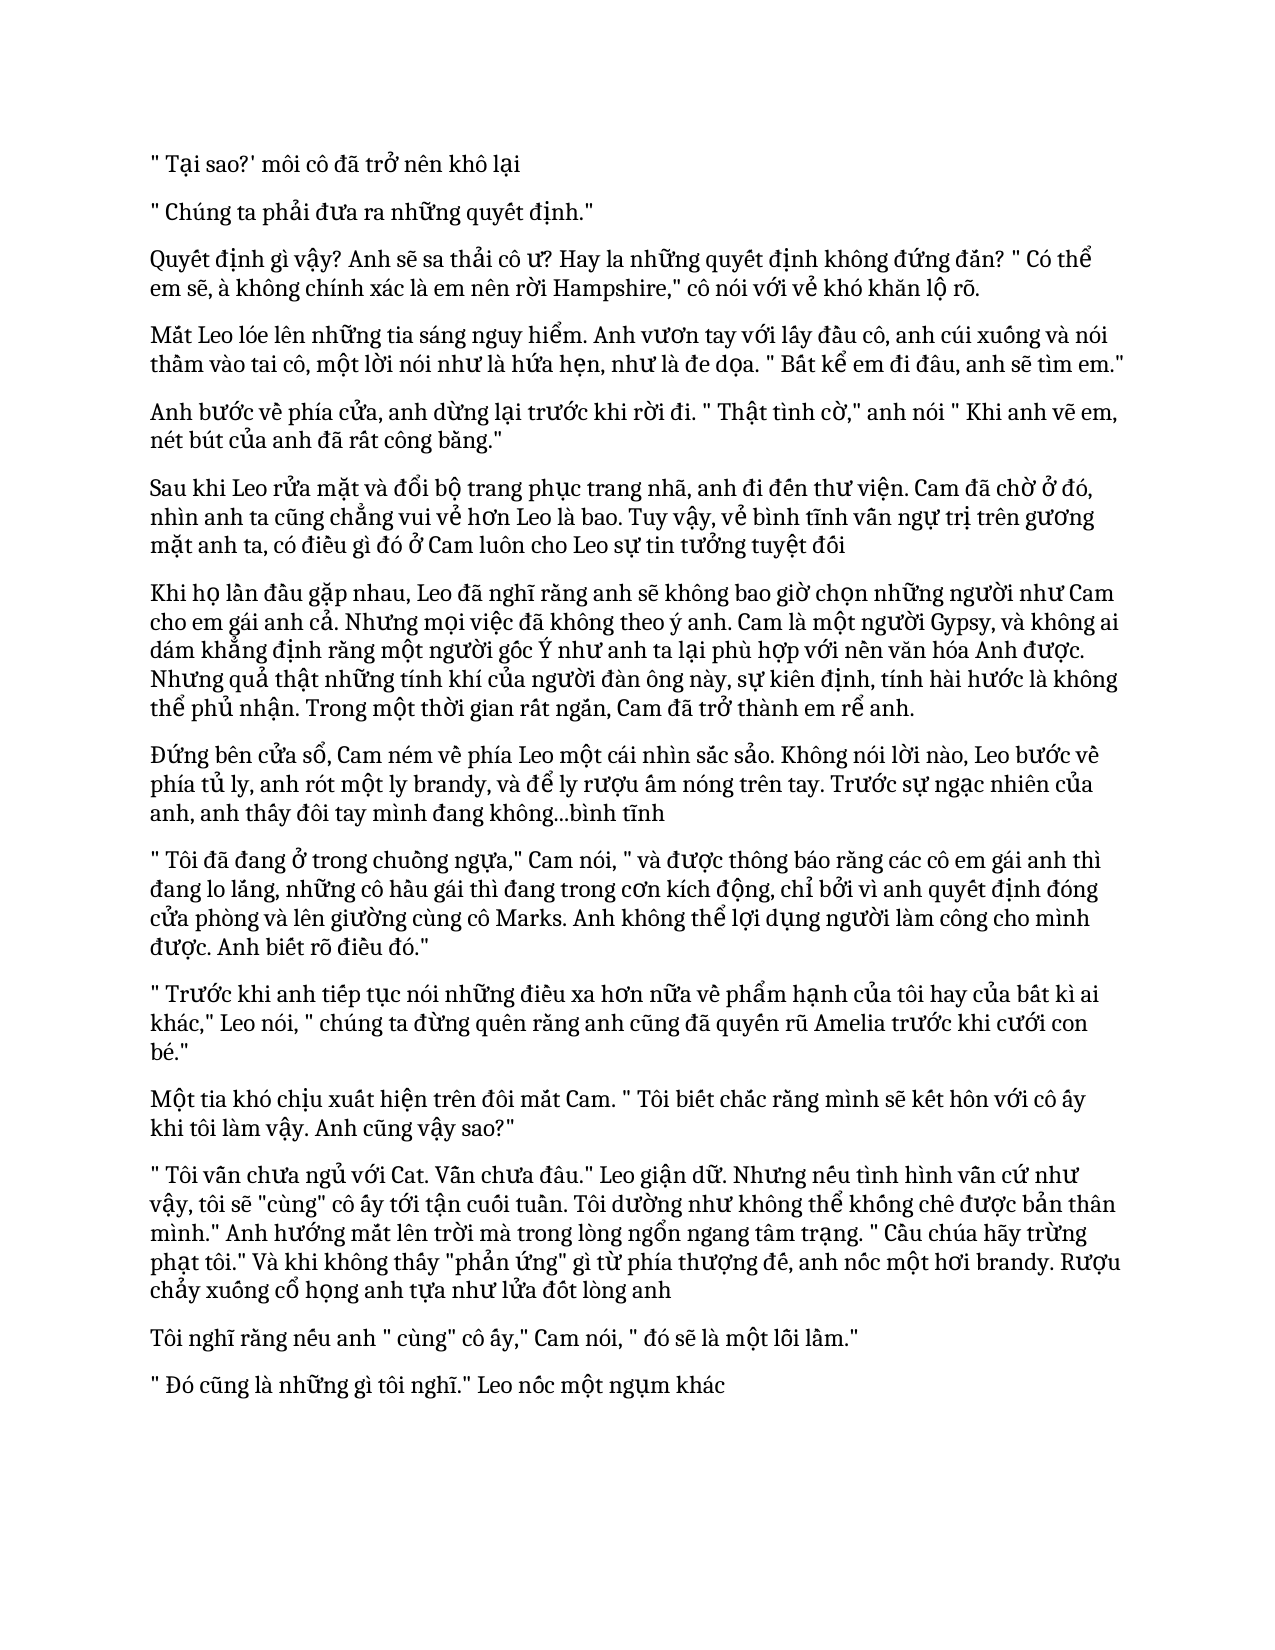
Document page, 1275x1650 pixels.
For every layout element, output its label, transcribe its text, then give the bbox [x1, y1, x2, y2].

text Khi họ lần đầu gặp nhau, Leo đã nghĩ rằng anh sẽ không bao giờ chọn những người như Cam cho em gái anh cả. Nhưng mọi việc đã không theo ý anh. Cam là một người Gypsy, và không ai dám khẳng định rằng một người gốc Ý như anh ta lại phù hợp với nền văn hóa Anh được. Nhưng quả thật những tính khí của người đàn ông này, sự kiên định, tính hài hước là không thể phủ nhận. Trong một thời gian rất ngắn, Cam đã trở thành em rể anh. [150, 579, 1125, 722]
text " Tại sao?' môi cô đã trở nên khô lại [150, 150, 1125, 179]
text Anh bước về phía cửa, anh dừng lại trước khi rời đi. " Thật tình cờ," anh nói " Khi anh vẽ em, nét bút của anh đã rất công bằng." [150, 397, 1125, 455]
text " Chúng ta phải đưa ra những quyết định." [150, 197, 1125, 226]
text Mắt Leo lóe lên những tia sáng nguy hiểm. Anh vươn tay với lấy đầu cô, anh cúi xuống và nói thầm vào tai cô, một lời nói như là hứa hẹn, như là đe dọa. " Bất kể em đi đâu, anh sẽ tìm em." [150, 321, 1125, 379]
text " Đó cũng là những gì tôi nghĩ." Leo nốc một ngụm khác [150, 1371, 1125, 1400]
text Một tia khó chịu xuất hiện trên đôi mắt Cam. " Tôi biết chắc rằng mình sẽ kết hôn với cô ấy khi tôi làm vậy. Anh cũng vậy sao?" [150, 1085, 1125, 1142]
text Tôi nghĩ rằng nếu anh " cùng" cô ấy," Cam nói, " đó sẽ là một lỗi lầm." [150, 1324, 1125, 1352]
text Đứng bên cửa sổ, Cam ném về phía Leo một cái nhìn sắc sảo. Không nói lời nào, Leo bước về phía tủ ly, anh rót một ly brandy, và để ly rượu ấm nóng trên tay. Trước sự ngạc nhiên của anh, anh thấy đôi tay mình đang không...bình tĩnh [150, 741, 1125, 827]
text " Tôi đã đang ở trong chuồng ngựa," Cam nói, " và được thông báo rằng các cô em gái anh thì đang lo lắng, những cô hầu gái thì đang trong cơn kích động, chỉ bởi vì anh quyết định đóng cửa phòng và lên giường cùng cô Marks. Anh không thể lợi dụng người làm công cho mình được. Anh biết rõ điều đó." [150, 846, 1125, 961]
text Quyết định gì vậy? Anh sẽ sa thải cô ư? Hay la những quyết định không đứng đắn? " Có thể em sẽ, à không chính xác là em nên rời Hampshire," cô nói với vẻ khó khăn lộ rõ. [150, 245, 1125, 302]
text " Trước khi anh tiếp tục nói những điều xa hơn nữa về phẩm hạnh của tôi hay của bất kì ai khác," Leo nói, " chúng ta đừng quên rằng anh cũng đã quyến rũ Amelia trước khi cưới con bé." [150, 980, 1125, 1066]
text " Tôi vẫn chưa ngủ với Cat. Vẫn chưa đâu." Leo giận dữ. Nhưng nếu tình hình vẫn cứ như vậy, tôi sẽ "cùng" cô ấy tới tận cuối tuần. Tôi dường như không thể khống chê được bản thân mình." Anh hướng mắt lên trời mà trong lòng ngổn ngang tâm trạng. " Cầu chúa hãy trừng phạt tôi." Và khi không thấy "phản ứng" gì từ phía thượng đế, anh nốc một hơi brandy. Rượu chảy xuống cổ họng anh tựa như lửa đốt lòng anh [150, 1161, 1125, 1305]
text Sau khi Leo rửa mặt và đổi bộ trang phục trang nhã, anh đi đến thư viện. Cam đã chờ ở đó, nhìn anh ta cũng chẳng vui vẻ hơn Leo là bao. Tuy vậy, vẻ bình tĩnh vẫn ngự trị trên gương mặt anh ta, có điều gì đó ở Cam luôn cho Leo sự tin tưởng tuyệt đối [150, 474, 1125, 560]
